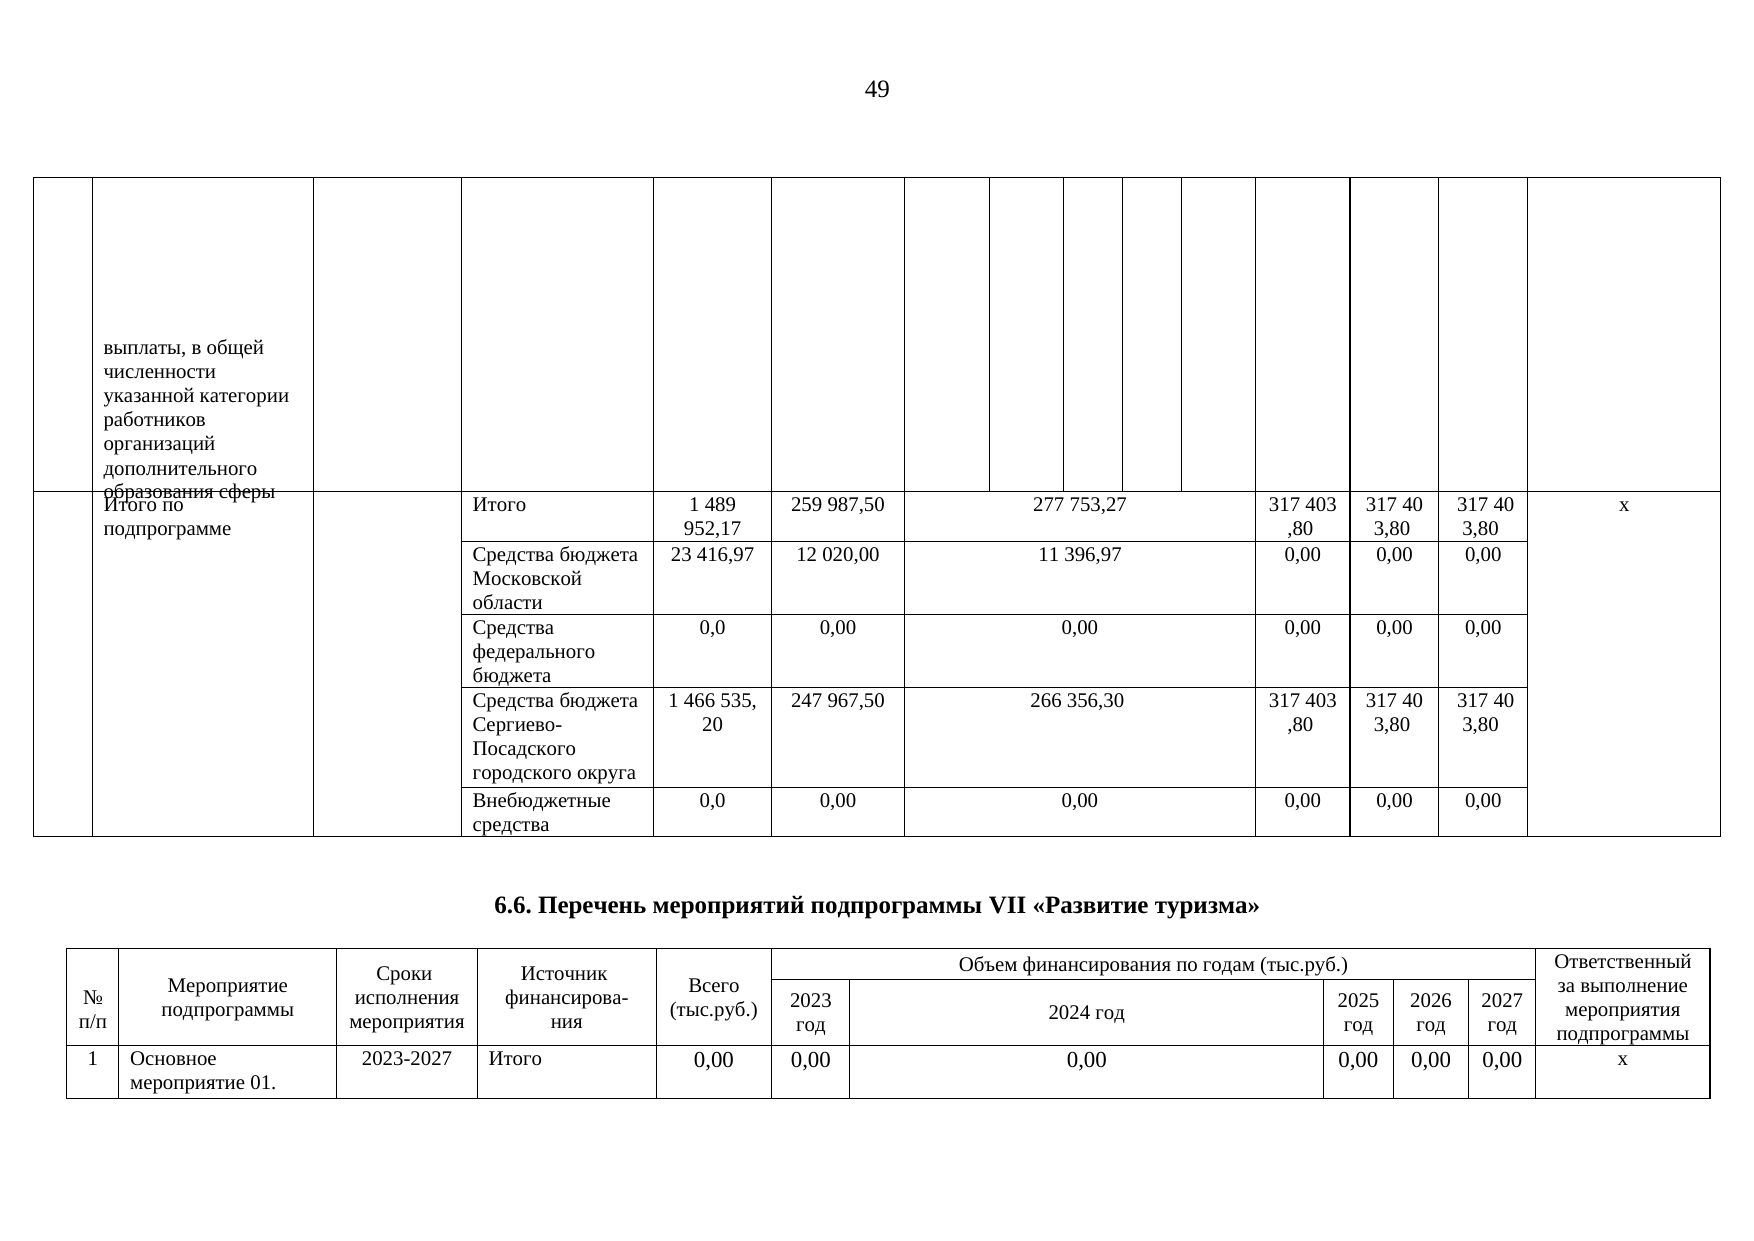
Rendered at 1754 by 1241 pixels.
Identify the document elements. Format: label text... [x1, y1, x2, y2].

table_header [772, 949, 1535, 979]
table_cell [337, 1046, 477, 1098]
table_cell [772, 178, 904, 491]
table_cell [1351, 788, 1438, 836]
text 6.6. Перечень мероприятий подпрограммы VII «Развитие туризма» [59, 890, 1695, 919]
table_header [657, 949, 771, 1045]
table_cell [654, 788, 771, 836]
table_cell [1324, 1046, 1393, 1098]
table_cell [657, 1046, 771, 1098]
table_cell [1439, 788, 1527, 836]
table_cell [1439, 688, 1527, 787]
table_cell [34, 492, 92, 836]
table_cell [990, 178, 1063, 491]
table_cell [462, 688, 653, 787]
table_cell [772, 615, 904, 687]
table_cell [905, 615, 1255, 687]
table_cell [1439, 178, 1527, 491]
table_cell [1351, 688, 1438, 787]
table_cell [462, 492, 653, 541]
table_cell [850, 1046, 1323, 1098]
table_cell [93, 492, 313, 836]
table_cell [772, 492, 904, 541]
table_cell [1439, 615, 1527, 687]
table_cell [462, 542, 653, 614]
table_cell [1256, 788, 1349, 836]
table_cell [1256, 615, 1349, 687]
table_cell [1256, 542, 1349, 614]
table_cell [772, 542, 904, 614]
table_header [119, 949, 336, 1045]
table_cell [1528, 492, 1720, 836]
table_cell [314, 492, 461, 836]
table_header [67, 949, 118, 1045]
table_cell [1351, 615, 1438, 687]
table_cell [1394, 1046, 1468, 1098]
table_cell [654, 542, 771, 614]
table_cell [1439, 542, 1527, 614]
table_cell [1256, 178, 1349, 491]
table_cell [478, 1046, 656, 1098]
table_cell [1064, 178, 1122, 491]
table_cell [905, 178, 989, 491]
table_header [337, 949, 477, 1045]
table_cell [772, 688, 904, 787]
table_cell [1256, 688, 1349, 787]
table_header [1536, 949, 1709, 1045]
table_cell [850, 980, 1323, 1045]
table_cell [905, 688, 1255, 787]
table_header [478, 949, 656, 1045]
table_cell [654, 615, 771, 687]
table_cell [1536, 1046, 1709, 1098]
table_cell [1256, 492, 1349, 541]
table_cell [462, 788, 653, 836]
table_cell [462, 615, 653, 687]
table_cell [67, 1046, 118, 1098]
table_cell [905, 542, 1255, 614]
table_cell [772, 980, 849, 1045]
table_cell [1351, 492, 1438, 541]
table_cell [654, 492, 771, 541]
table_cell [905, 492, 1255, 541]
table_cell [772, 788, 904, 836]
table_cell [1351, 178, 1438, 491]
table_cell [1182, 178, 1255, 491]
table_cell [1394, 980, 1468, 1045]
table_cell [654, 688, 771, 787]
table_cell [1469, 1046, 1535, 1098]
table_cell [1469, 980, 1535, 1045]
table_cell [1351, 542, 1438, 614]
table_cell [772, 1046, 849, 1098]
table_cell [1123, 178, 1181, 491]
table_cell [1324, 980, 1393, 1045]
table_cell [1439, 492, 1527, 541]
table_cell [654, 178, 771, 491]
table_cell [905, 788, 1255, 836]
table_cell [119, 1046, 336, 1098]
